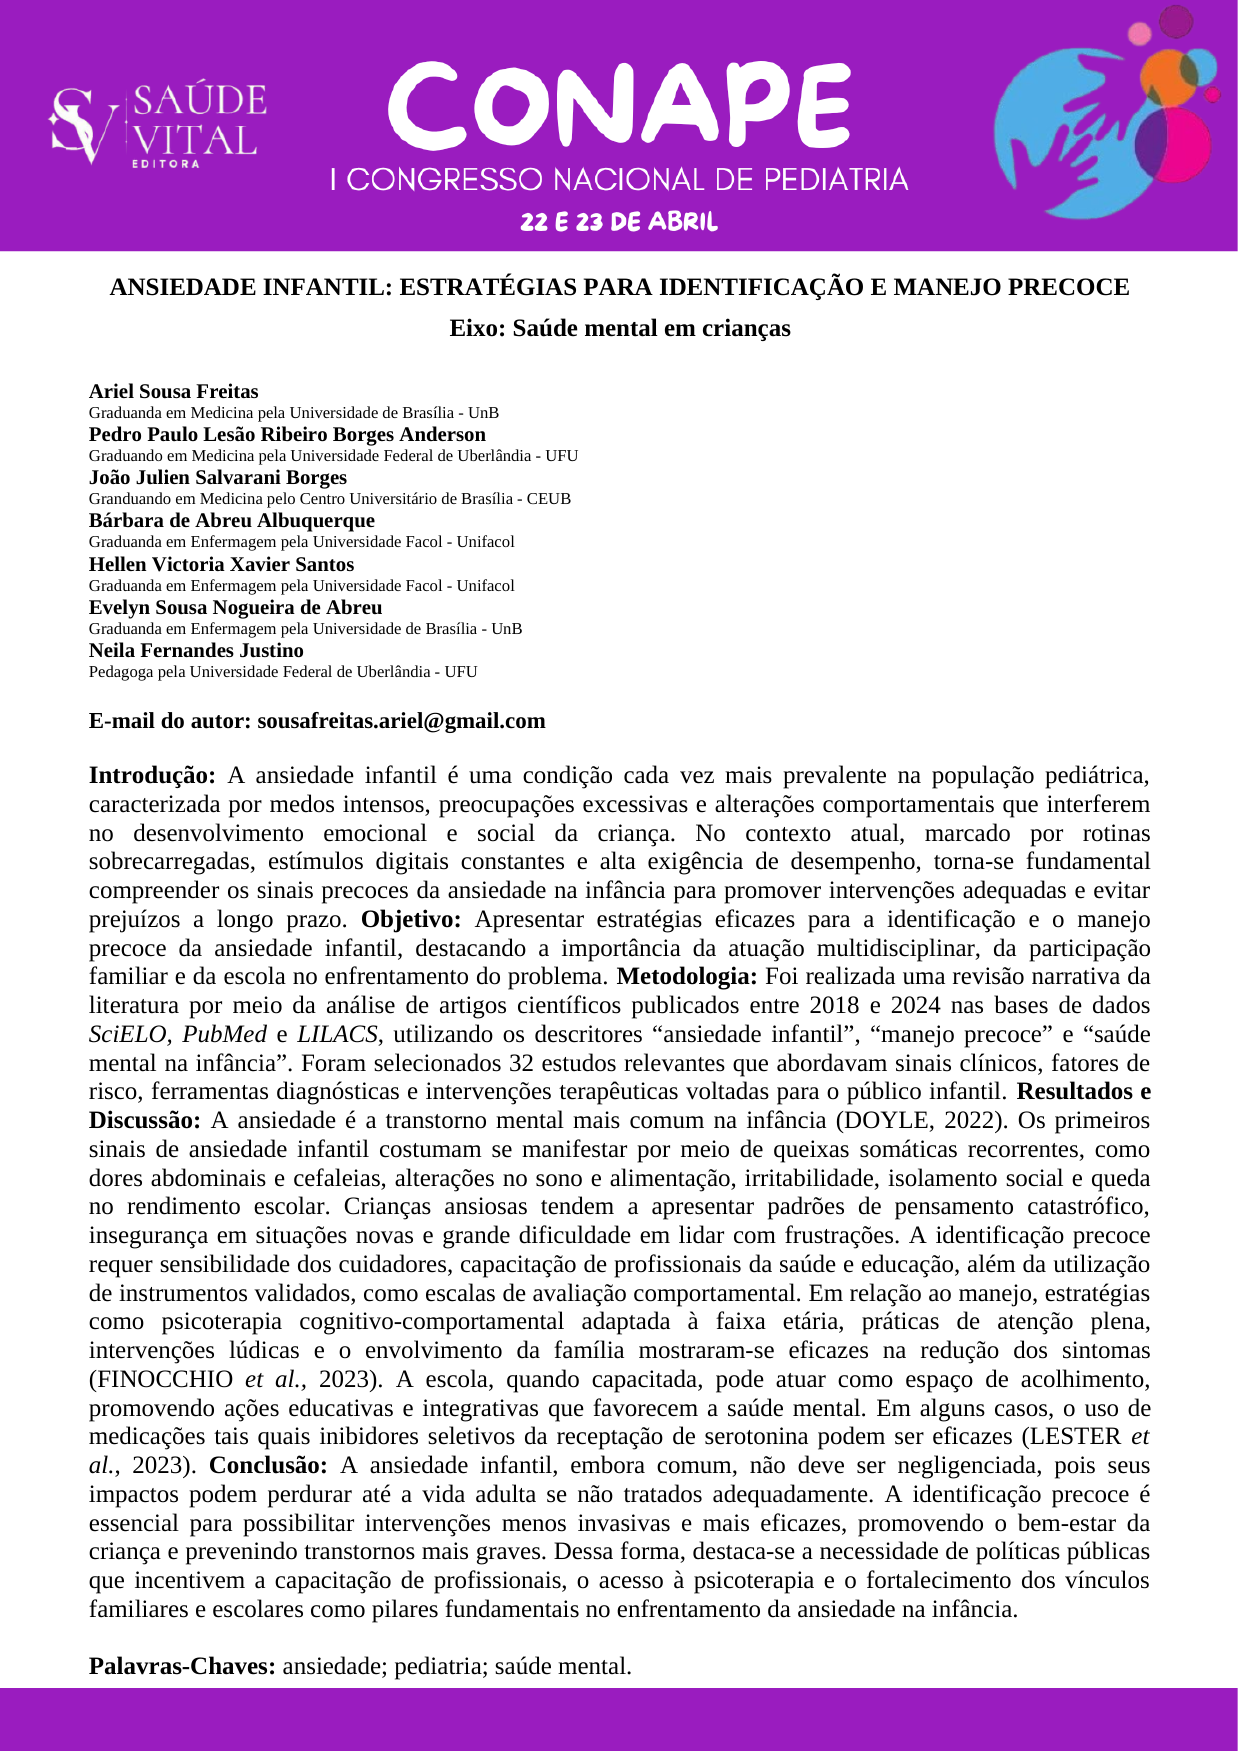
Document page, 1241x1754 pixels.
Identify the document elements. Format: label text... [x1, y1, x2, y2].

picture [0, 0, 1238, 1751]
text Hellen Victoria Xavier Santos [89, 551, 1137, 576]
text Graduanda em Enfermagem pela Universidade Facol - Unifacol [89, 576, 1152, 595]
text Neila Fernandes Justino [89, 638, 1137, 662]
text ANSIEDADE INFANTIL: ESTRATÉGIAS PARA IDENTIFICAÇÃO E MANEJO PRECOCE [89, 243, 1152, 301]
text Graduanda em Enfermagem pela Universidade de Brasília - UnB [89, 619, 1152, 638]
text Granduando em Medicina pelo Centro Universitário de Brasília - CEUB [89, 489, 1152, 508]
text Graduando em Medicina pela Universidade Federal de Uberlândia - UFU [89, 446, 1152, 465]
text Pedagoga pela Universidade Federal de Uberlândia - UFU [89, 662, 1137, 681]
text Evelyn Sousa Nogueira de Abreu [89, 595, 1137, 619]
text Bárbara de Abreu Albuquerque [89, 508, 1137, 532]
text Ariel Sousa Freitas [89, 378, 1152, 403]
text Introdução: A ansiedade infantil é uma condição cada vez mais prevalente na população pediátrica, caracterizada por medos intensos, preocupações excessivas e alterações comportamentais que interferem no desenvolvimento emocional e social da criança. No contexto atual, marcado por rotinas sobrecarregadas, estímulos digitais constantes e alta exigência de desempenho, torna-se fundamental compreender os sinais precoces da ansiedade na infância para promover intervenções adequadas e evitar prejuízos a longo prazo. Objetivo: Apresentar estratégias eficazes para a identificação e o manejo precoce da ansiedade infantil, destacando a importância da atuação multidisciplinar, da participação familiar e da escola no enfrentamento do problema. Metodologia: Foi realizada uma revisão narrativa da literatura por meio da análise de artigos científicos publicados entre 2018 e 2024 nas bases de dados SciELO, PubMed e LILACS, utilizando os descritores “ansiedade infantil”, “manejo precoce” e “saúde mental na infância”. Foram selecionados 32 estudos relevantes que abordavam sinais clínicos, fatores de risco, ferramentas diagnósticas e intervenções terapêuticas voltadas para o público infantil. Resultados e Discussão: A ansiedade é a transtorno mental mais comum na infância (DOYLE, 2022). Os primeiros sinais de ansiedade infantil costumam se manifestar por meio de queixas somáticas recorrentes, como dores abdominais e cefaleias, alterações no sono e alimentação, irritabilidade, isolamento social e queda no rendimento escolar. Crianças ansiosas tendem a apresentar padrões de pensamento catastrófico, insegurança em situações novas e grande dificuldade em lidar com frustrações. A identificação precoce requer sensibilidade dos cuidadores, capacitação de profissionais da saúde e educação, além da utilização de instrumentos validados, como escalas de avaliação comportamental. Em relação ao manejo, estratégias como psicoterapia cognitivo-comportamental adaptada à faixa etária, práticas de atenção plena, intervenções lúdicas e o envolvimento da família mostraram-se eficazes na redução dos sintomas (FINOCCHIO et al., 2023). A escola, quando capacitada, pode atuar como espaço de acolhimento, promovendo ações educativas e integrativas que favorecem a saúde mental. Em alguns casos, o uso de medicações tais quais inibidores seletivos da receptação de serotonina podem ser eficazes (LESTER et al., 2023). Conclusão: A ansiedade infantil, embora comum, não deve ser negligenciada, pois seus impactos podem perdurar até a vida adulta se não tratados adequadamente. A identificação precoce é essencial para possibilitar intervenções menos invasivas e mais eficazes, promovendo o bem-estar da criança e prevenindo transtornos mais graves. Dessa forma, destaca-se a necessidade de políticas públicas que incentivem a capacitação de profissionais, o acesso à psicoterapia e o fortalecimento dos vínculos familiares e escolares como pilares fundamentais no enfrentamento da ansiedade na infância. [89, 734, 1152, 1623]
text E-mail do autor: sousafreitas.ariel@gmail.com [89, 681, 1137, 734]
text Eixo: Saúde mental em crianças [89, 313, 1152, 342]
text João Julien Salvarani Borges [89, 465, 1137, 489]
text Pedro Paulo Lesão Ribeiro Borges Anderson [89, 422, 1137, 446]
text Palavras-Chaves: ansiedade; pediatria; saúde mental. [89, 1651, 1137, 1680]
text Graduanda em Medicina pela Universidade de Brasília - UnB [89, 403, 1152, 422]
text Graduanda em Enfermagem pela Universidade Facol - Unifacol [89, 532, 1152, 551]
